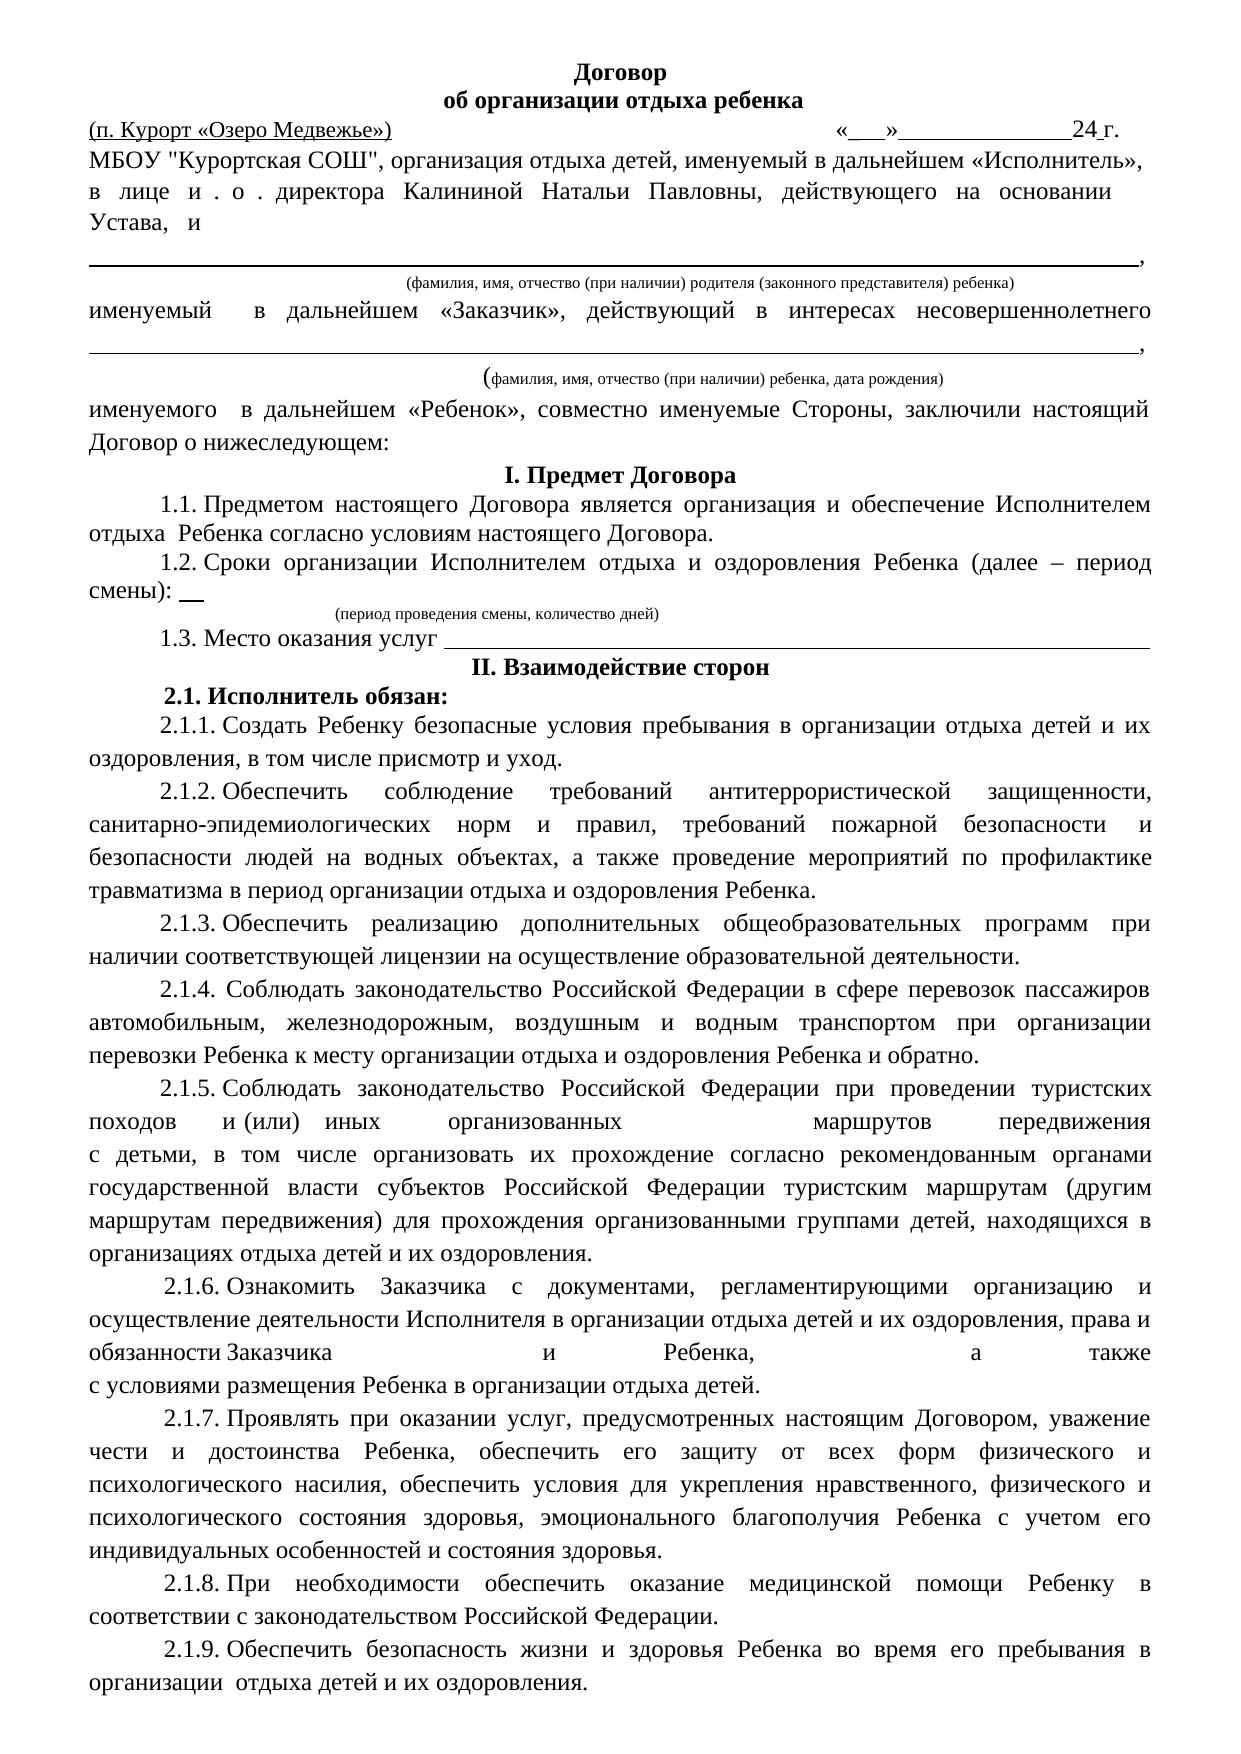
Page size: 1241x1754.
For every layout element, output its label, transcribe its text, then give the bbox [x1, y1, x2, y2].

list Создать Ребенку безопасные условия пребывания в организации отдыха детей и их оздоровления, в том числе присмотр и уход. [89, 710, 1151, 772]
list Соблюдать законодательство Российской Федерации при проведении туристских походов и (или) иных организованных маршрутов передвижения с детьми, в том числе организовать их прохождение согласно рекомендованным органами государственной власти субъектов Российской Федерации туристским маршрутам (другим маршрутам передвижения) для прохождения организованными группами детей, находящихся в организациях отдыха детей и их оздоровления. [89, 1073, 1152, 1267]
subtitle Предмет Договора [504, 461, 1163, 489]
list Ознакомить Заказчика с документами, регламентирующими организацию и осуществление деятельности Исполнителя в организации отдыха детей и их оздоровления, права и обязанности Заказчика и Ребенка, а также с условиями размещения Ребенка в организации отдыха детей. [89, 1271, 1152, 1399]
list Исполнитель обязан: [164, 681, 1163, 710]
list Соблюдать законодательство Российской Федерации в сфере перевозок пассажиров автомобильным, железнодорожным, воздушным и водным транспортом при организации перевозки Ребенка к месту организации отдыха и оздоровления Ребенка и обратно. [89, 974, 1151, 1069]
list Обеспечить безопасность жизни и здоровья Ребенка во время его пребывания в организации отдыха детей и их оздоровления. [89, 1634, 1151, 1696]
text (период проведения смены, количество дней) [335, 604, 1163, 623]
list Место оказания услуг [159, 623, 1163, 652]
text именуемый в дальнейшем «Заказчик», действующий в интересах несовершеннолетнего [89, 295, 1163, 324]
list Предметом настоящего Договора является организация и обеспечение Исполнителем отдыха Ребенка согласно условиям настоящего Договора. [89, 489, 1151, 547]
subtitle Договор [77, 57, 1163, 85]
list Обеспечить реализацию дополнительных общеобразовательных программ при наличии соответствующей лицензии на осуществление образовательной деятельности. [89, 908, 1151, 970]
list Обеспечить соблюдение требований антитеррористической защищенности, санитарно-эпидемиологических норм и правил, требований пожарной безопасности и безопасности людей на водных объектах, а также проведение мероприятий по профилактике травматизма в период организации отдыха и оздоровления Ребенка. [89, 776, 1152, 904]
text именуемого в дальнейшем «Ребенок», совместно именуемые Стороны, заключили настоящий Договор о нижеследующем: [89, 394, 1151, 456]
text (фамилия, имя, отчество (при наличии) ребенка, дата рождения) [483, 361, 1163, 390]
list Сроки организации Исполнителем отдыха и оздоровления Ребенка (далее – период смены): [89, 547, 1152, 604]
text , [71, 240, 1163, 269]
text , [89, 328, 1163, 357]
text об организации отдыха ребенка [83, 85, 1163, 114]
text (п. Курорт «Озеро Медвежье») «_ » 24 г. МБОУ "Курортская СОШ", организация отдыха детей, именуемый в дальнейшем «Исполнитель», в лице и.о.директора Калининой Натальи Павловны, действующего на основании Устава, и [89, 114, 1152, 236]
list При необходимости обеспечить оказание медицинской помощи Ребенку в соответствии с законодательством Российской Федерации. [89, 1568, 1151, 1630]
text (фамилия, имя, отчество (при наличии) родителя (законного представителя) ребенка) [406, 273, 1163, 292]
list Проявлять при оказании услуг, предусмотренных настоящим Договором, уважение чести и достоинства Ребенка, обеспечить его защиту от всех форм физического и психологического насилия, обеспечить условия для укрепления нравственного, физического и психологического состояния здоровья, эмоционального благополучия Ребенка с учетом его индивидуальных особенностей и состояния здоровья. [89, 1403, 1151, 1564]
subtitle Взаимодействие сторон [471, 652, 1163, 681]
